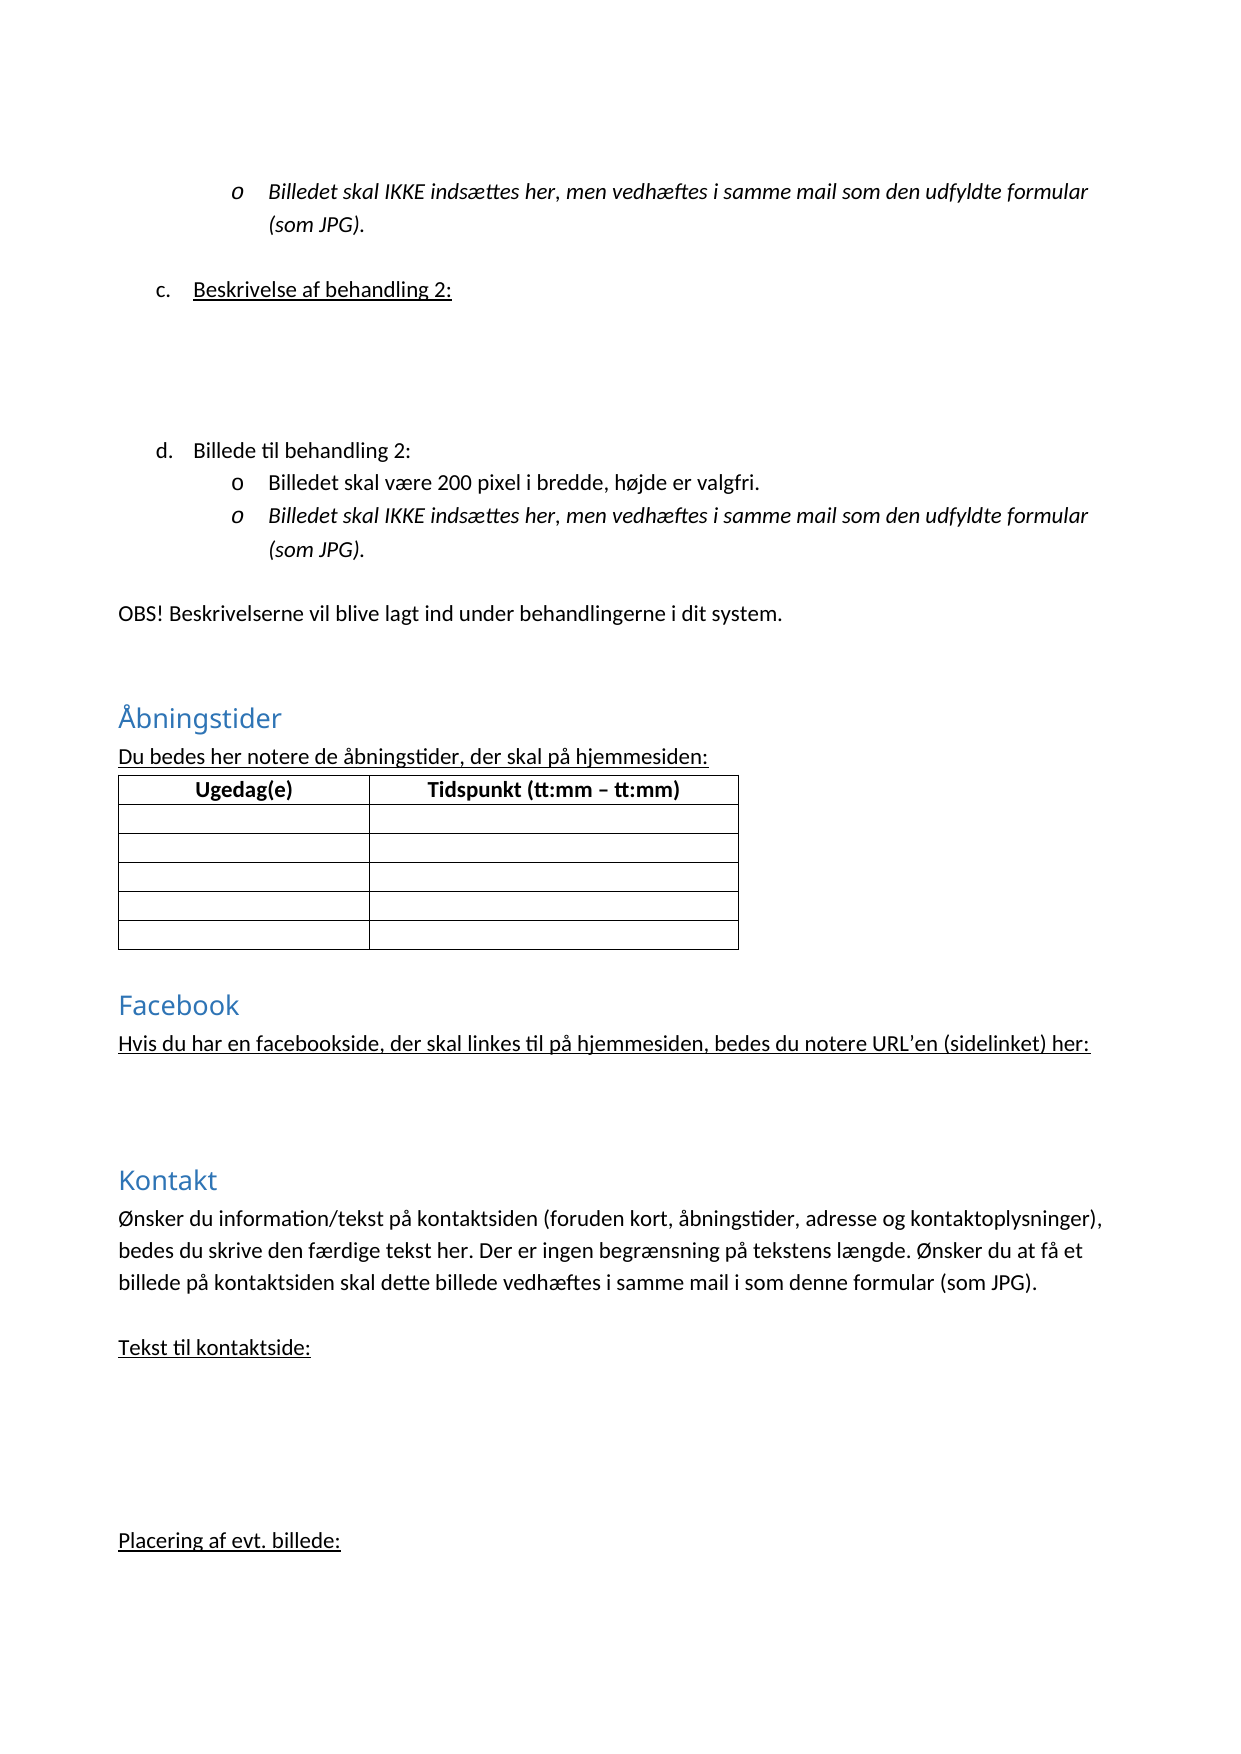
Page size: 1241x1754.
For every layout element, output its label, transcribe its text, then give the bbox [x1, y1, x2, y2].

subtitle Facebook [118, 986, 1122, 1023]
table_cell [370, 834, 738, 862]
list Billedet skal IKKE indsættes her, men vedhæftes i samme mail som den udfyldte formular (som JPG). [231, 177, 1122, 238]
table_cell [119, 863, 369, 891]
text Placering af evt. billede: [118, 1526, 1122, 1554]
table_header Ugedag(e) [119, 776, 369, 804]
table_cell [119, 805, 369, 833]
table_cell [119, 834, 369, 862]
table_header Tidspunkt (tt:mm – tt:mm) [370, 776, 738, 804]
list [231, 468, 1122, 497]
text Ønsker du information/tekst på kontaktsiden (foruden kort, åbningstider, adresse og kontaktoplysninger), bedes du skrive den færdige tekst her. Der er ingen begrænsning på tekstens længde. Ønsker du at få et billede på kontaktsiden skal dette billede vedhæftes i samme mail i som denne formular (som JPG). [118, 1204, 1122, 1296]
text OBS! Beskrivelserne vil blive lagt ind under behandlingerne i dit system. [118, 599, 1122, 627]
text Hvis du har en facebookside, der skal linkes til på hjemmesiden, bedes du notere URL’en (sidelinket) her: [118, 1029, 1122, 1057]
table_cell [119, 921, 369, 949]
table_cell [370, 892, 738, 920]
subtitle Kontakt [118, 1162, 1122, 1198]
table_cell [370, 805, 738, 833]
list Billedet skal IKKE indsættes her, men vedhæftes i samme mail som den udfyldte formular (som JPG). [231, 502, 1122, 563]
table_cell [119, 892, 369, 920]
list Billede til behandling 2: [156, 436, 1122, 464]
subtitle Åbningstider [118, 700, 1122, 737]
list Beskrivelse af behandling 2: [156, 275, 1122, 303]
text Du bedes her notere de åbningstider, der skal på hjemmesiden: [118, 742, 1122, 770]
table_cell [370, 863, 738, 891]
text Tekst til kontaktside: [118, 1333, 1122, 1361]
table_cell [370, 921, 738, 949]
